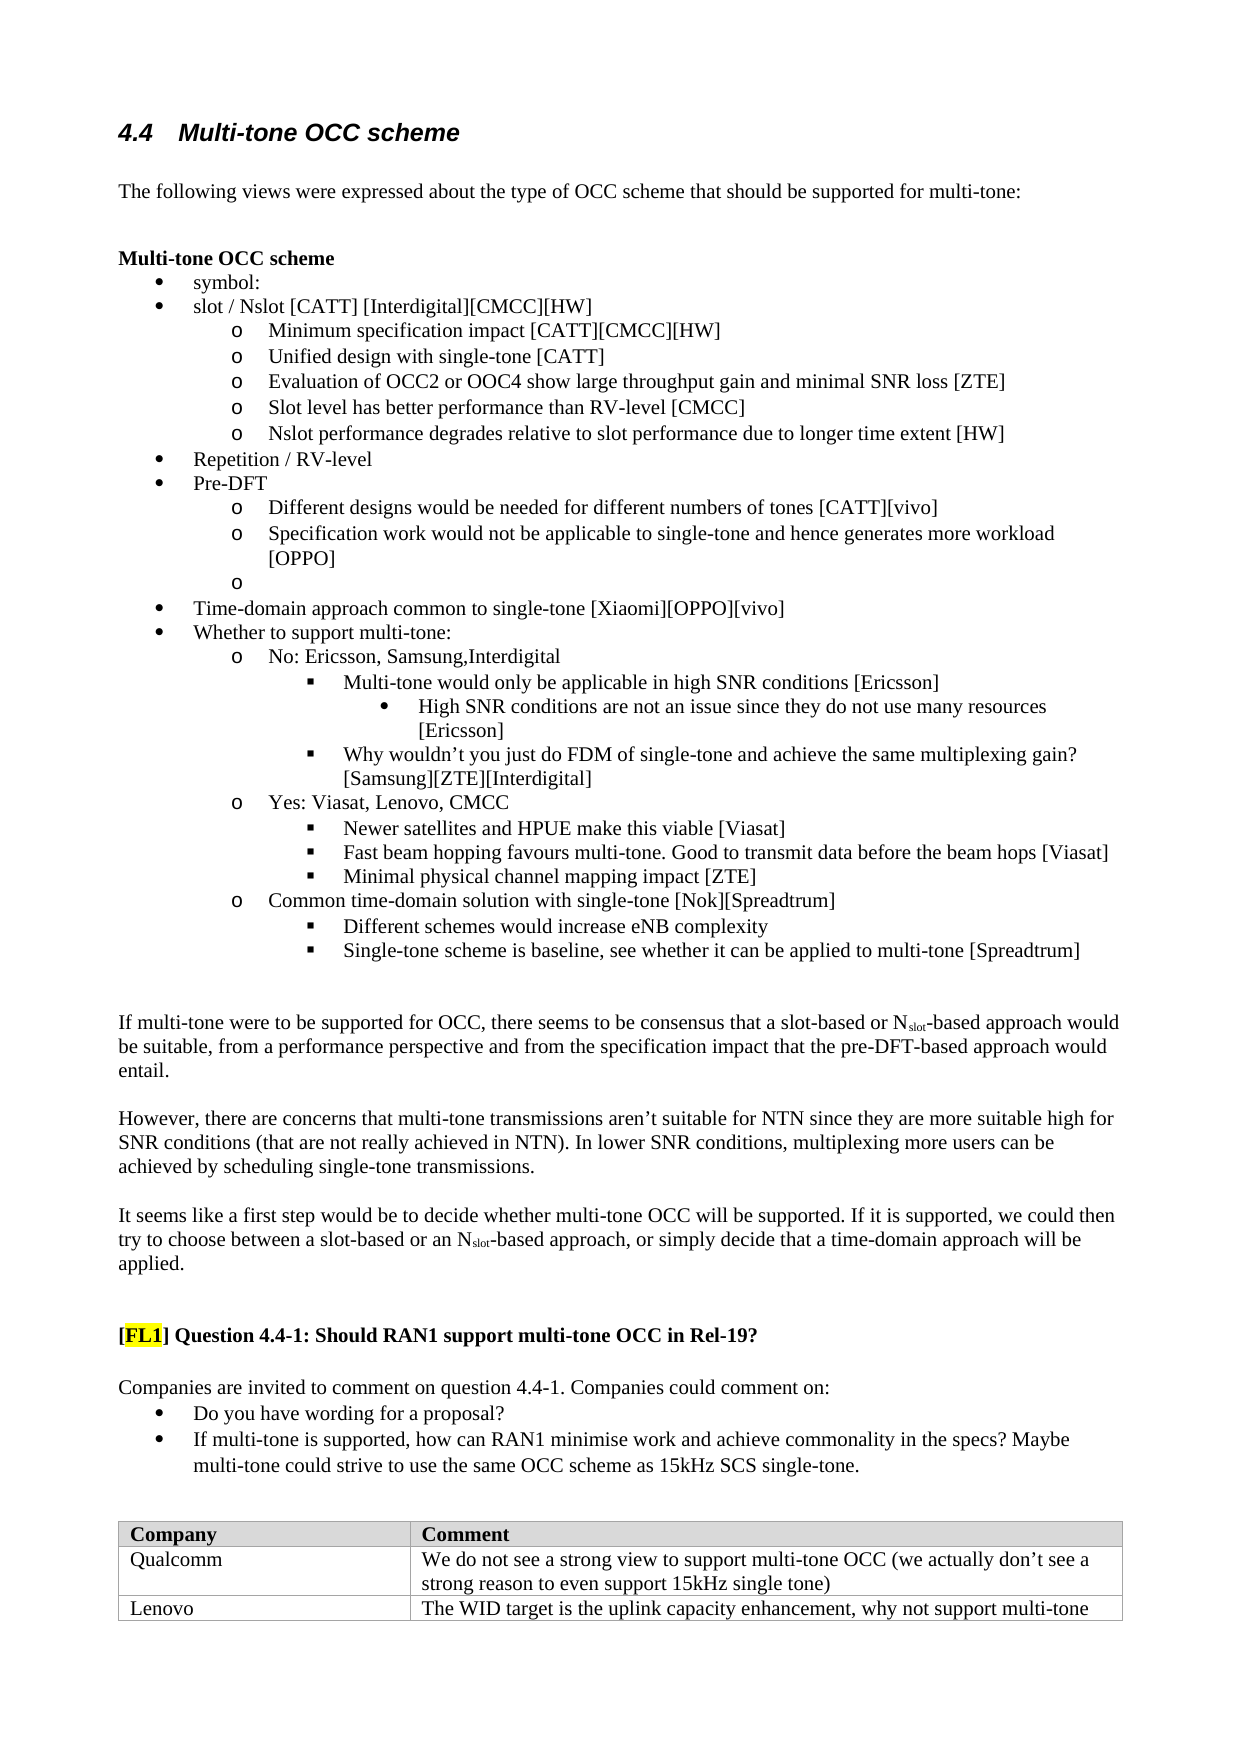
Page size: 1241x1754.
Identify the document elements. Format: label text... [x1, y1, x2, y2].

list slot / Nslot [CATT] [Interdigital][CMCC][HW] [156, 294, 1122, 318]
list Slot level has better performance than RV-level [CMCC] [231, 395, 1122, 421]
list Time-domain approach common to single-tone [Xiaomi][OPPO][vivo] [156, 596, 1122, 620]
list Multi-tone would only be applicable in high SNR conditions [Ericsson] [306, 670, 1122, 694]
list Yes: Viasat, Lenovo, CMCC [231, 790, 1122, 816]
list Pre-DFT [156, 471, 1122, 495]
list Fast beam hopping favours multi-tone. Good to transmit data before the beam hops [Viasat] [306, 840, 1122, 864]
list Minimum specification impact [CATT][CMCC][HW] [231, 318, 1122, 344]
list Why wouldn’t you just do FDM of single-tone and achieve the same multiplexing gain? [Samsung][ZTE][Interdigital] [306, 742, 1122, 790]
list If multi-tone is supported, how can RAN1 minimise work and achieve commonality in the specs? Maybe multi-tone could strive to use the same OCC scheme as 15kHz SCS single-tone. [156, 1427, 1122, 1477]
text However, there are concerns that multi-tone transmissions aren’t suitable for NTN since they are more suitable high for SNR conditions (that are not really achieved in NTN). In lower SNR conditions, multiplexing more users can be achieved by scheduling single-tone transmissions. [118, 1106, 1122, 1178]
list Specification work would not be applicable to single-tone and hence generates more workload [OPPO] [231, 520, 1122, 570]
list No: Ericsson, Samsung,Interdigital [231, 644, 1122, 670]
list Whether to support multi-tone: [156, 620, 1122, 644]
list Nslot performance degrades relative to slot performance due to longer time extent [HW] [231, 421, 1122, 447]
list Companies are invited to comment on question 4.4-1. Companies could comment on: [118, 1375, 1122, 1399]
table_cell Lenovo [119, 1596, 410, 1620]
list Evaluation of OCC2 or OOC4 show large throughput gain and minimal SNR loss [ZTE] [231, 369, 1122, 395]
list Different designs would be needed for different numbers of tones [CATT][vivo] [231, 495, 1122, 520]
list Single-tone scheme is baseline, see whether it can be applied to multi-tone [Spreadtrum] [306, 938, 1122, 962]
list The following views were expressed about the type of OCC scheme that should be supported for multi-tone: [118, 179, 1122, 203]
text If multi-tone were to be supported for OCC, there seems to be consensus that a slot-based or Nslot-based approach would be suitable, from a performance perspective and from the specification impact that the pre-DFT-based approach would entail. [118, 1010, 1122, 1082]
list Different schemes would increase eNB complexity [306, 914, 1122, 938]
text It seems like a first step would be to decide whether multi-tone OCC will be supported. If it is supported, we could then try to choose between a slot-based or an Nslot-based approach, or simply decide that a time-domain approach will be applied. [118, 1202, 1122, 1275]
table_cell Qualcomm [119, 1547, 410, 1595]
list Repetition / RV-level [156, 447, 1122, 471]
list Do you have wording for a proposal? [156, 1401, 1122, 1425]
list Minimal physical channel mapping impact [ZTE] [306, 864, 1122, 888]
list [FL1] Question 4.4-1: Should RAN1 support multi-tone OCC in Rel-19? [162, 1323, 1122, 1347]
list Common time-domain solution with single-tone [Nok][Spreadtrum] [231, 888, 1122, 914]
list Unified design with single-tone [CATT] [231, 344, 1122, 369]
list High SNR conditions are not an issue since they do not use many resources [Ericsson] [381, 694, 1122, 742]
text Multi-tone OCC scheme [118, 246, 1122, 270]
table_header Company [119, 1522, 410, 1546]
subtitle Multi-tone OCC scheme [118, 118, 1122, 147]
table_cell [411, 1596, 1122, 1620]
list symbol: [156, 270, 1122, 294]
table_header Comment [411, 1522, 1122, 1546]
table_cell We do not see a strong view to support multi-tone OCC (we actually don’t see a strong reason to even support 15kHz single tone) [411, 1547, 1122, 1595]
list Newer satellites and HPUE make this viable [Viasat] [306, 816, 1122, 840]
